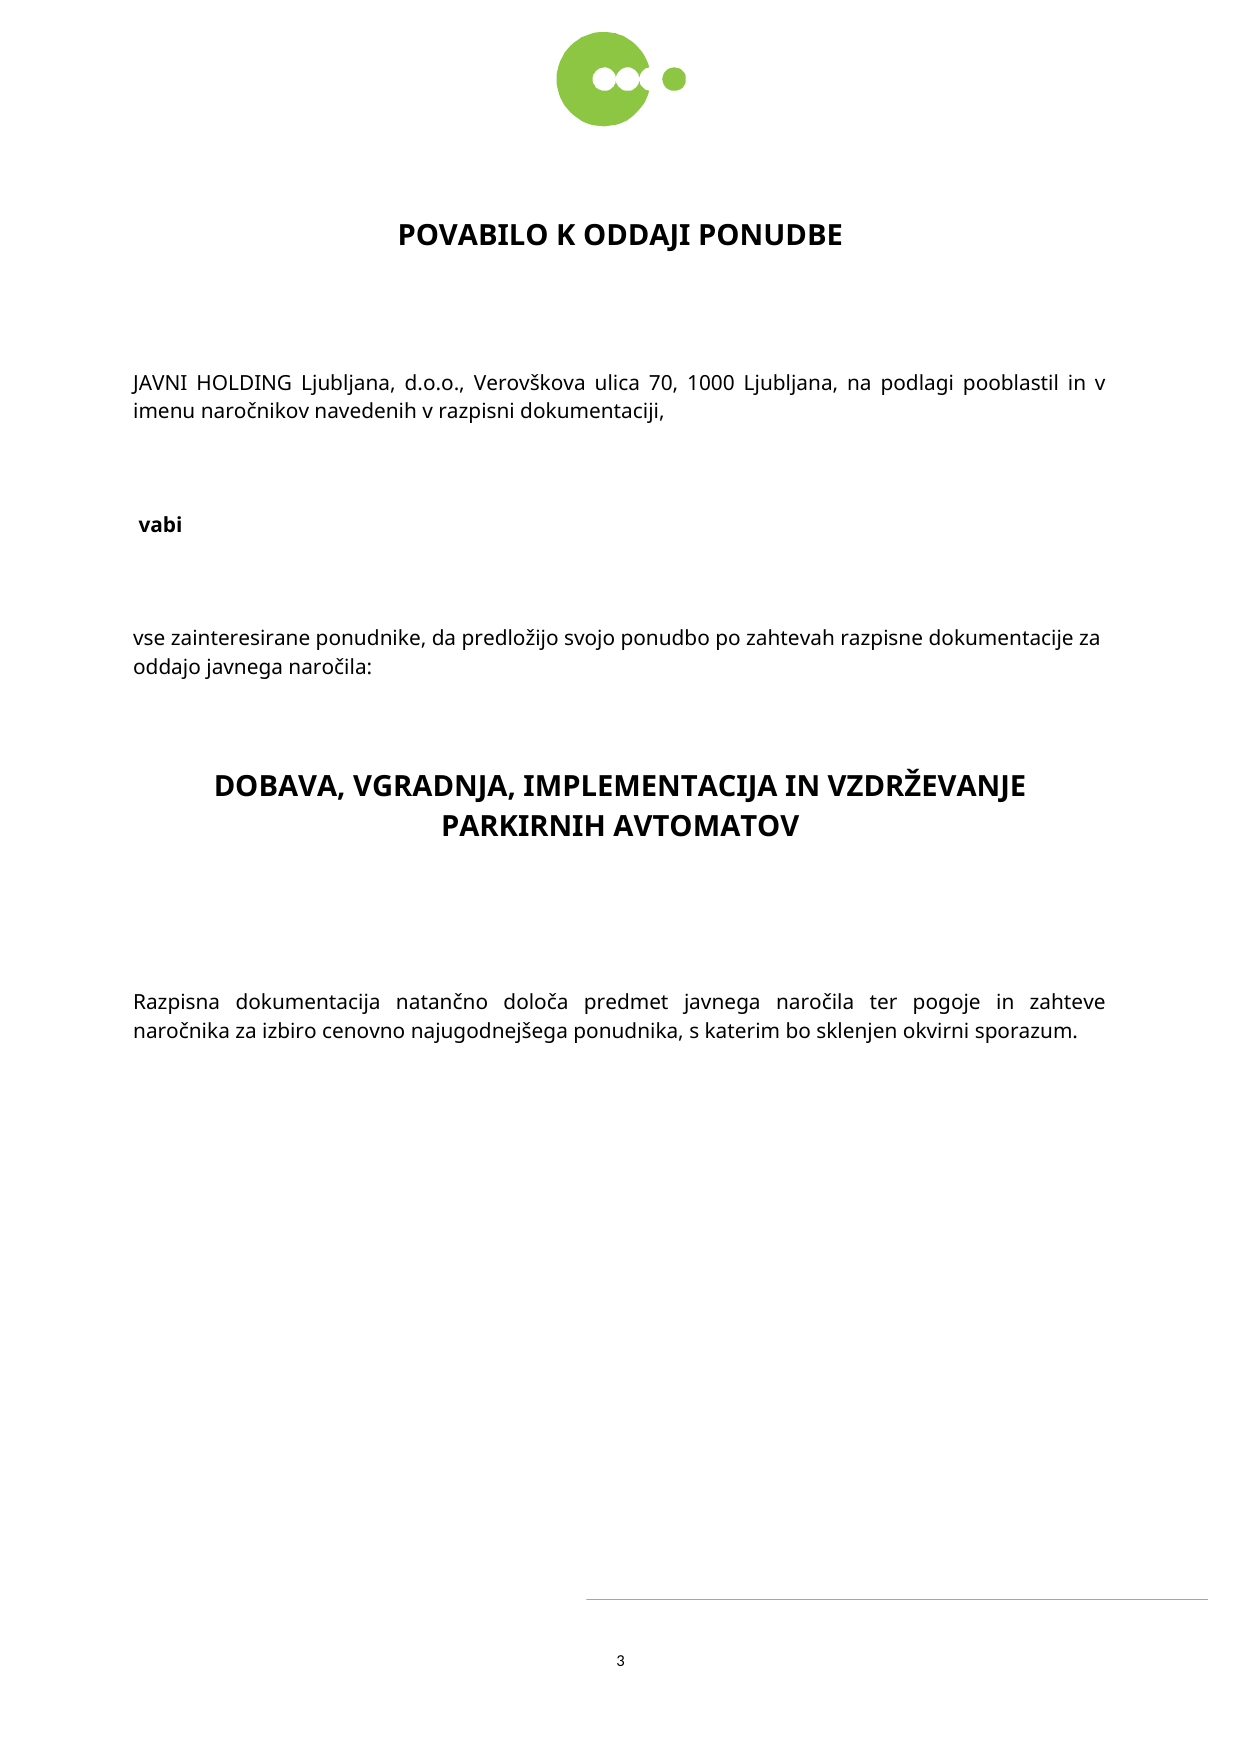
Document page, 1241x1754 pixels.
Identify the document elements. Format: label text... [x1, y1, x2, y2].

text DOBAVA, VGRADNJA, IMPLEMENTACIJA IN VZDRŽEVANJE PARKIRNIH AVTOMATOV [133, 766, 1107, 845]
text vse zainteresirane ponudnike, da predložijo svojo ponudbo po zahtevah razpisne dokumentacije za oddajo javnega naročila: [133, 623, 1107, 680]
text vabi [133, 510, 1107, 538]
text Razpisna dokumentacija natančno določa predmet javnega naročila ter pogoje in zahteve naročnika za izbiro cenovno najugodnejšega ponudnika, s katerim bo sklenjen okvirni sporazum. [133, 987, 1107, 1044]
text JAVNI HOLDING Ljubljana, d.o.o., Verovškova ulica 70, 1000 Ljubljana, na podlagi pooblastil in v imenu naročnikov navedenih v razpisni dokumentaciji, [133, 368, 1107, 424]
text POVABILO K ODDAJI PONUDBE [133, 214, 1107, 254]
